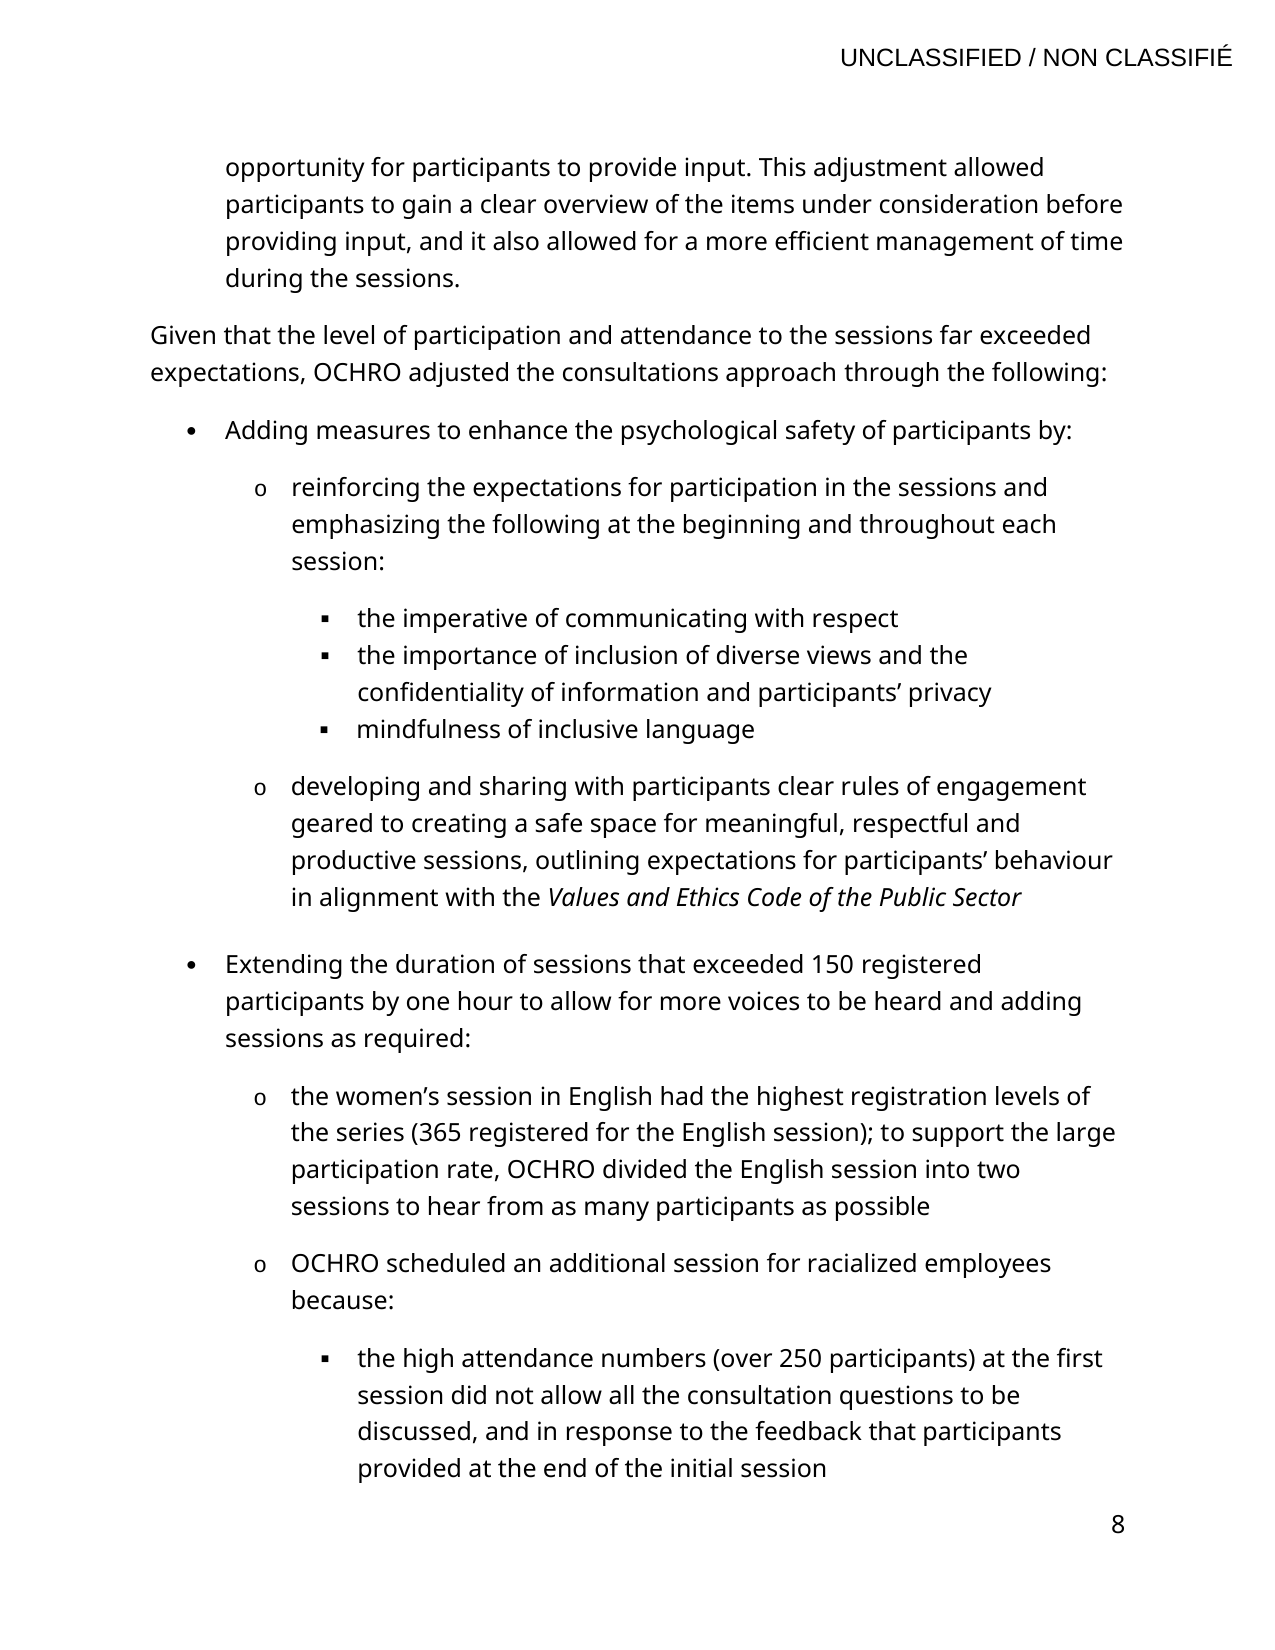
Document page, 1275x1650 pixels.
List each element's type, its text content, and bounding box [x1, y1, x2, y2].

list mindfulness of inclusive language [319, 711, 1125, 745]
list the importance of inclusion of diverse views and the confidentiality of information and participants’ privacy [319, 638, 1125, 709]
list reinforcing the expectations for participation in the sessions and emphasizing the following at the beginning and throughout each session: [253, 470, 1125, 577]
list OCHRO scheduled an additional session for racialized employees because: [253, 1246, 1125, 1317]
list Extending the duration of sessions that exceeded 150 registered participants by one hour to allow for more voices to be heard and adding sessions as required: [187, 947, 1125, 1055]
list Adding measures to enhance the psychological safety of participants by: [187, 412, 1125, 446]
list developing and sharing with participants clear rules of engagement geared to creating a safe space for meaningful, respectful and productive sessions, outlining expectations for participants’ behaviour in alignment with the Values and Ethics Code of the Public Sector [253, 769, 1125, 913]
list the imperative of communicating with respect [319, 601, 1125, 635]
list the women’s session in English had the highest registration levels of the series (365 registered for the English session); to support the large participation rate, OCHRO divided the English session into two sessions to hear from as many participants as possible [253, 1078, 1125, 1223]
list the high attendance numbers (over 250 participants) at the first session did not allow all the consultation questions to be discussed, and in response to the feedback that participants provided at the end of the initial session [319, 1341, 1125, 1485]
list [187, 150, 1125, 294]
text Given that the level of participation and attendance to the sessions far exceeded expectations, OCHRO adjusted the consultations approach through the following: [150, 318, 1125, 389]
